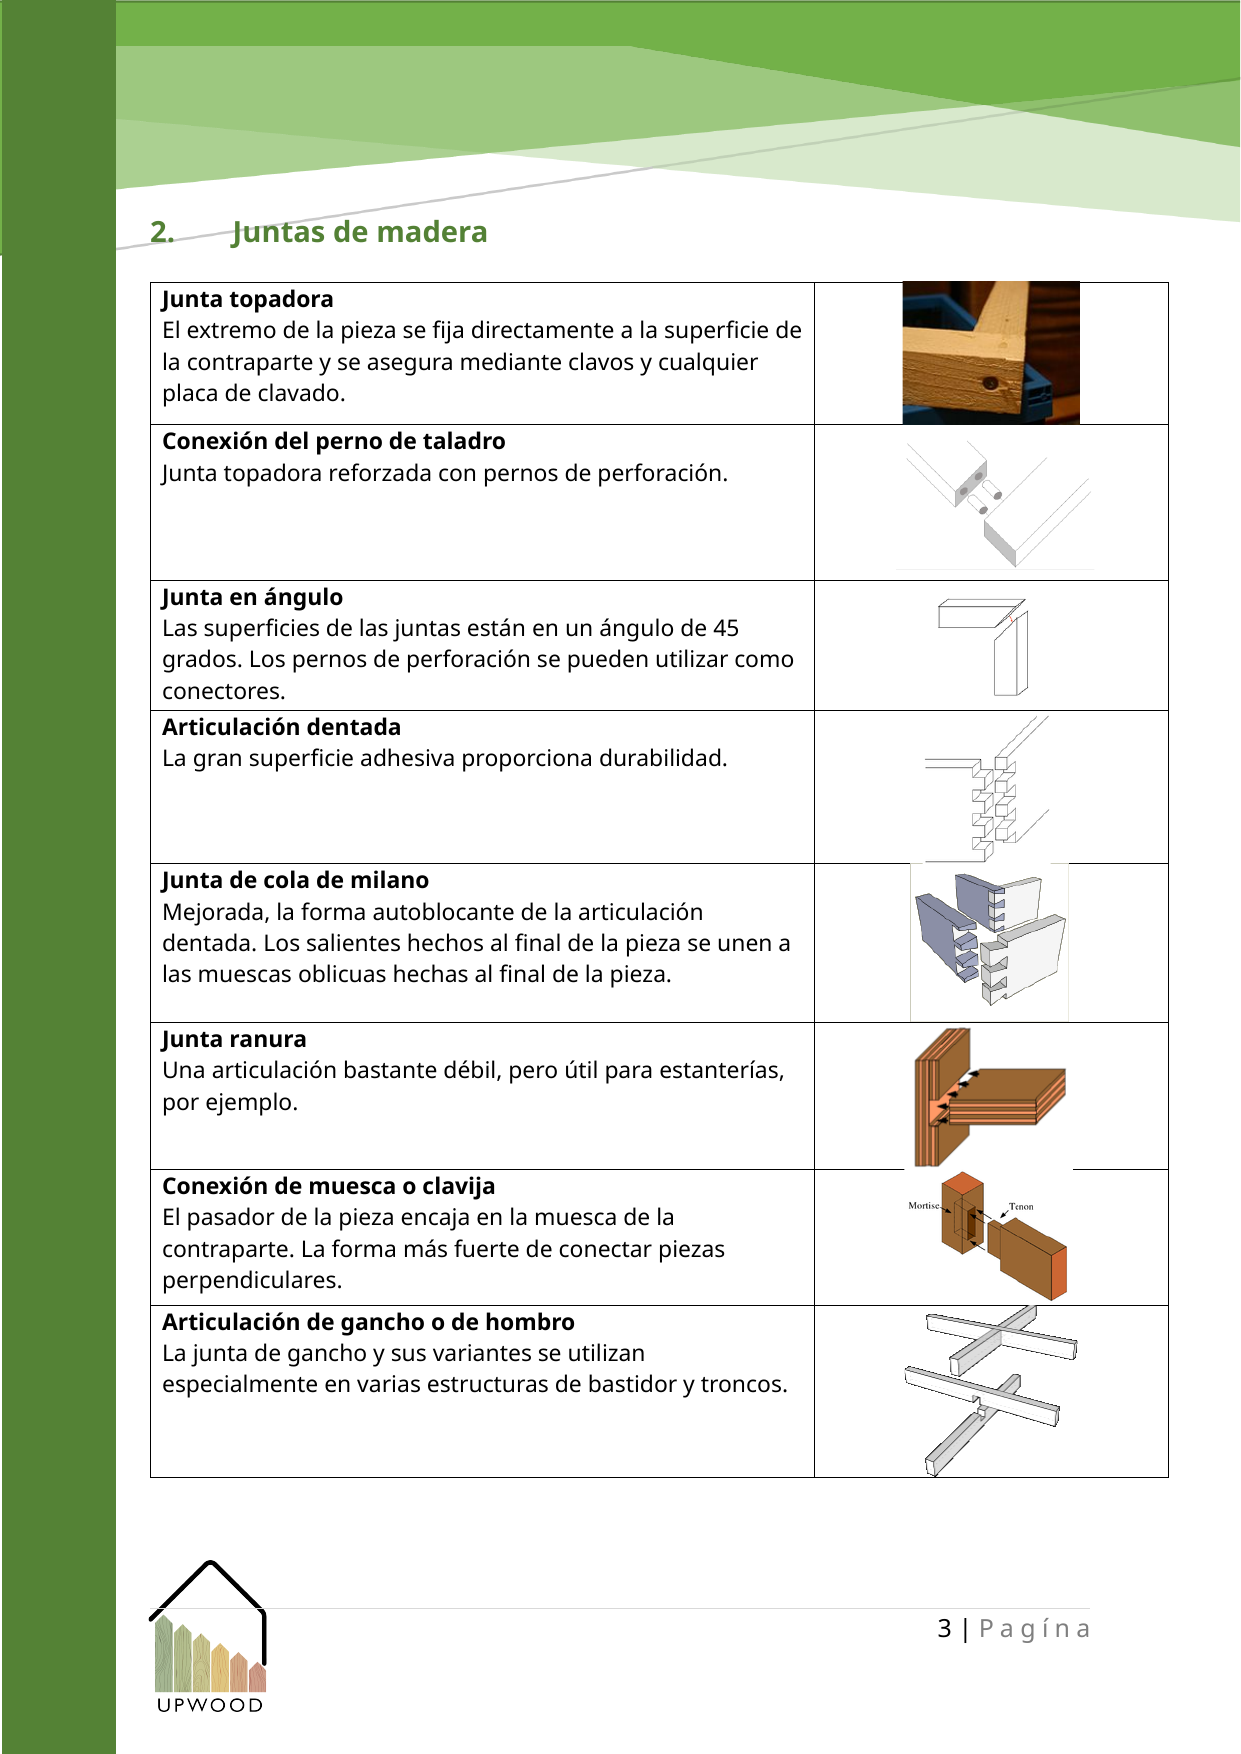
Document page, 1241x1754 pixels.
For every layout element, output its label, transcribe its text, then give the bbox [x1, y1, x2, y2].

table_cell Conexión de muesca o clavija El pasador de la pieza encaja en la muesca de la contraparte. La forma más fuerte de conectar piezas perpendiculares. [151, 1170, 814, 1304]
table_cell [1069, 864, 1168, 1022]
subtitle Juntas de madera [150, 211, 1090, 251]
table_cell [815, 864, 910, 1022]
table_cell Junta ranura Una articulación bastante débil, pero útil para estanterías, por ejemplo. [151, 1023, 814, 1169]
table_header [815, 283, 902, 424]
picture [116, 46, 1241, 425]
picture [896, 437, 1095, 570]
table_cell [1078, 1306, 1168, 1477]
table_cell [815, 425, 1168, 580]
picture [148, 1560, 267, 1712]
picture [930, 589, 1040, 705]
table_cell [815, 711, 1168, 863]
table_cell Junta de cola de milano Mejorada, la forma autoblocante de la articulación dentada. Los salientes hechos al final de la pieza se unen a las muescas oblicuas hechas al final de la pieza. [151, 864, 814, 1022]
picture [910, 713, 1069, 1022]
picture [904, 1024, 1078, 1477]
table_cell Conexión del perno de taladro Junta topadora reforzada con pernos de perforación. [151, 425, 814, 580]
table_cell Junta en ángulo Las superficies de las juntas están en un ángulo de 45 grados. Los pernos de perforación se pueden utilizar como conectores. [151, 581, 814, 710]
table_cell [815, 1023, 1168, 1169]
table_cell Articulación de gancho o de hombro La junta de gancho y sus variantes se utilizan especialmente en varias estructuras de bastidor y troncos. [151, 1306, 814, 1477]
table_header Junta topadora El extremo de la pieza se fija directamente a la superficie de la contraparte y se asegura mediante clavos y cualquier placa de clavado. [151, 283, 814, 424]
table_cell [815, 581, 1168, 710]
table_header [1080, 283, 1168, 424]
table_cell [815, 1306, 904, 1477]
table_cell [815, 1170, 904, 1304]
table_cell [1073, 1170, 1168, 1304]
table_cell Articulación dentada La gran superficie adhesiva proporciona durabilidad. [151, 711, 814, 863]
